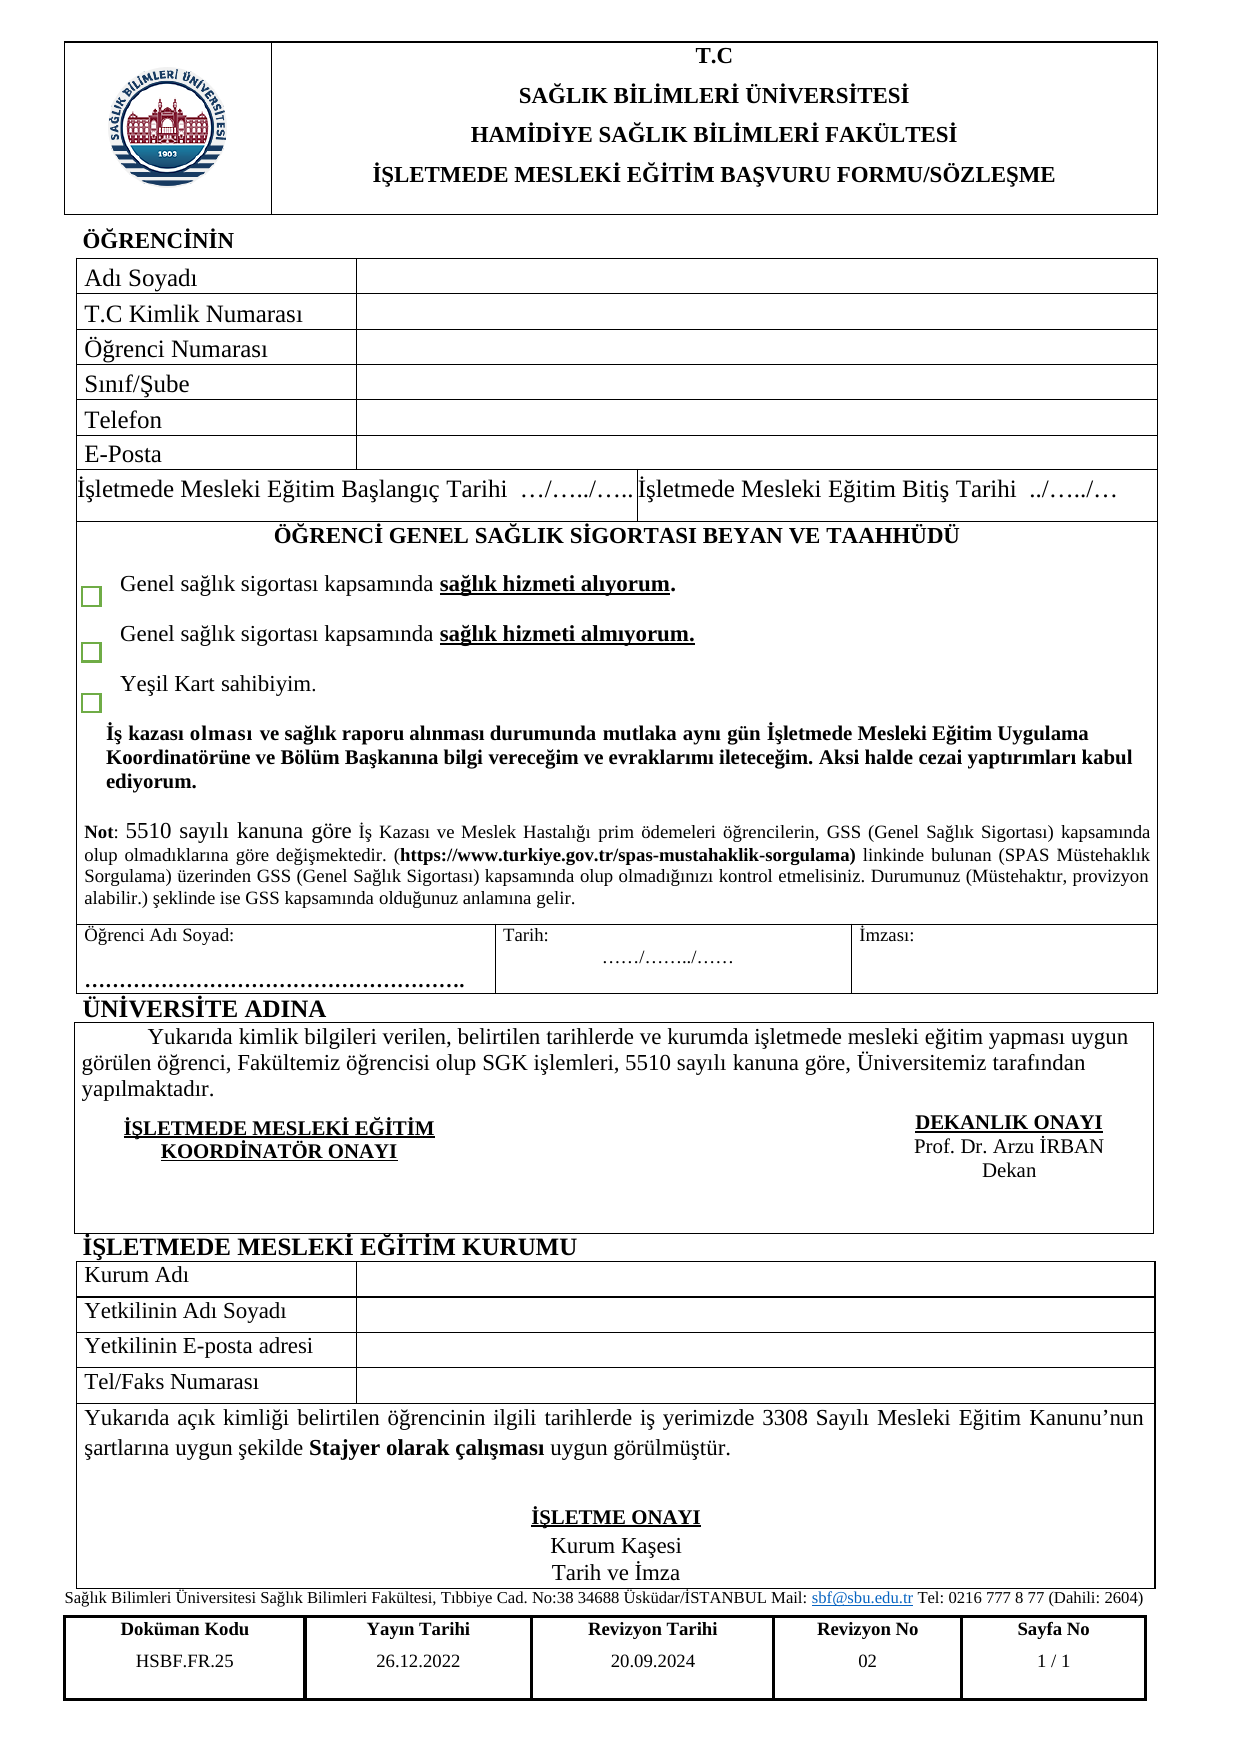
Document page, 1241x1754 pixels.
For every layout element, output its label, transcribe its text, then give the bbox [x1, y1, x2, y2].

table_cell T.C Kimlik Numarası [77, 294, 356, 328]
table_cell Yetkilinin E-posta adresi [77, 1333, 356, 1367]
table_cell [357, 294, 1157, 328]
table_cell [357, 1298, 1154, 1332]
table_cell İşletmede Mesleki Eğitim Başlangıç Tarihi …/…../….. [77, 470, 637, 521]
text ÜNİVERSİTE ADINA [82, 994, 1168, 1023]
table_cell [357, 400, 1157, 434]
table_cell Telefon [77, 400, 356, 434]
table_cell [357, 436, 1157, 469]
table_cell [357, 1333, 1154, 1367]
table_cell İmzası: [852, 925, 1157, 993]
table_cell [357, 330, 1157, 364]
table_cell [357, 365, 1157, 399]
table_cell Öğrenci Adı Soyad: ………………………………………………. [77, 925, 495, 993]
table_cell Yukarıda açık kimliği belirtilen öğrencinin ilgili tarihlerde iş yerimizde 3308 Sayılı Mesleki Eğitim Kanunu’nun şartlarına uygun şekilde Stajyer olarak çalışması uygun görülmüştür. İŞLETME ONAYI Kurum Kaşesi Tarih ve İmza [77, 1404, 1154, 1588]
table_cell Sınıf/Şube [77, 365, 356, 399]
table_cell ÖĞRENCİ GENEL SAĞLIK SİGORTASI BEYAN VE TAAHHÜDÜ Genel sağlık sigortası kapsamında sağlık hizmeti alıyorum. Genel sağlık sigortası kapsamında sağlık hizmeti almıyorum. Yeşil Kart sahibiyim. İş kazası olması ve sağlık raporu alınması durumunda mutlaka aynı gün İşletmede Mesleki Eğitim Uygulama Koordinatörüne ve Bölüm Başkanına bilgi vereceğim ve evraklarımı ileteceğim. Aksi halde cezai yaptırımları kabul ediyorum. Not: 5510 sayılı kanuna göre İş Kazası ve Meslek Hastalığı prim ödemeleri öğrencilerin, GSS (Genel Sağlık Sigortası) kapsamında olup olmadıklarına göre değişmektedir. (https://www.turkiye.gov.tr/spas-mustahaklik-sorgulama) linkinde bulunan (SPAS Müstehaklık Sorgulama) üzerinden GSS (Genel Sağlık Sigortası) kapsamında olup olmadığınızı kontrol etmelisiniz. Durumunuz (Müstehaktır, provizyon alabilir.) şeklinde ise GSS kapsamında olduğunuz anlamına gelir. [77, 522, 1157, 923]
table_header [357, 1262, 1154, 1296]
table_cell İşletmede Mesleki Eğitim Bitiş Tarihi ../…../… [638, 470, 1157, 521]
text Sağlık Bilimleri Üniversitesi Sağlık Bilimleri Fakültesi, Tıbbiye Cad. No:38 34688 Üsküdar/İSTANBUL Mail: sbf@sbu.edu.tr Tel: 0216 777 8 77 (Dahili: 2604) [64, 1589, 1168, 1607]
table_cell Tel/Faks Numarası [77, 1368, 356, 1402]
table_cell Öğrenci Numarası [77, 330, 356, 364]
table_header Adı Soyadı [77, 259, 356, 293]
table_cell Tarih: ……/……../…… [496, 925, 851, 993]
table_cell E-Posta [77, 436, 356, 469]
subtitle ÖĞRENCİNİN [82, 227, 1168, 253]
picture [102, 63, 233, 193]
table_header Kurum Adı [77, 1262, 356, 1296]
table_cell [357, 1368, 1154, 1402]
subtitle İŞLETMEDE MESLEKİ EĞİTİM KURUMU [82, 1235, 1168, 1261]
table_cell Yetkilinin Adı Soyadı [77, 1298, 356, 1332]
table_header [357, 259, 1157, 293]
